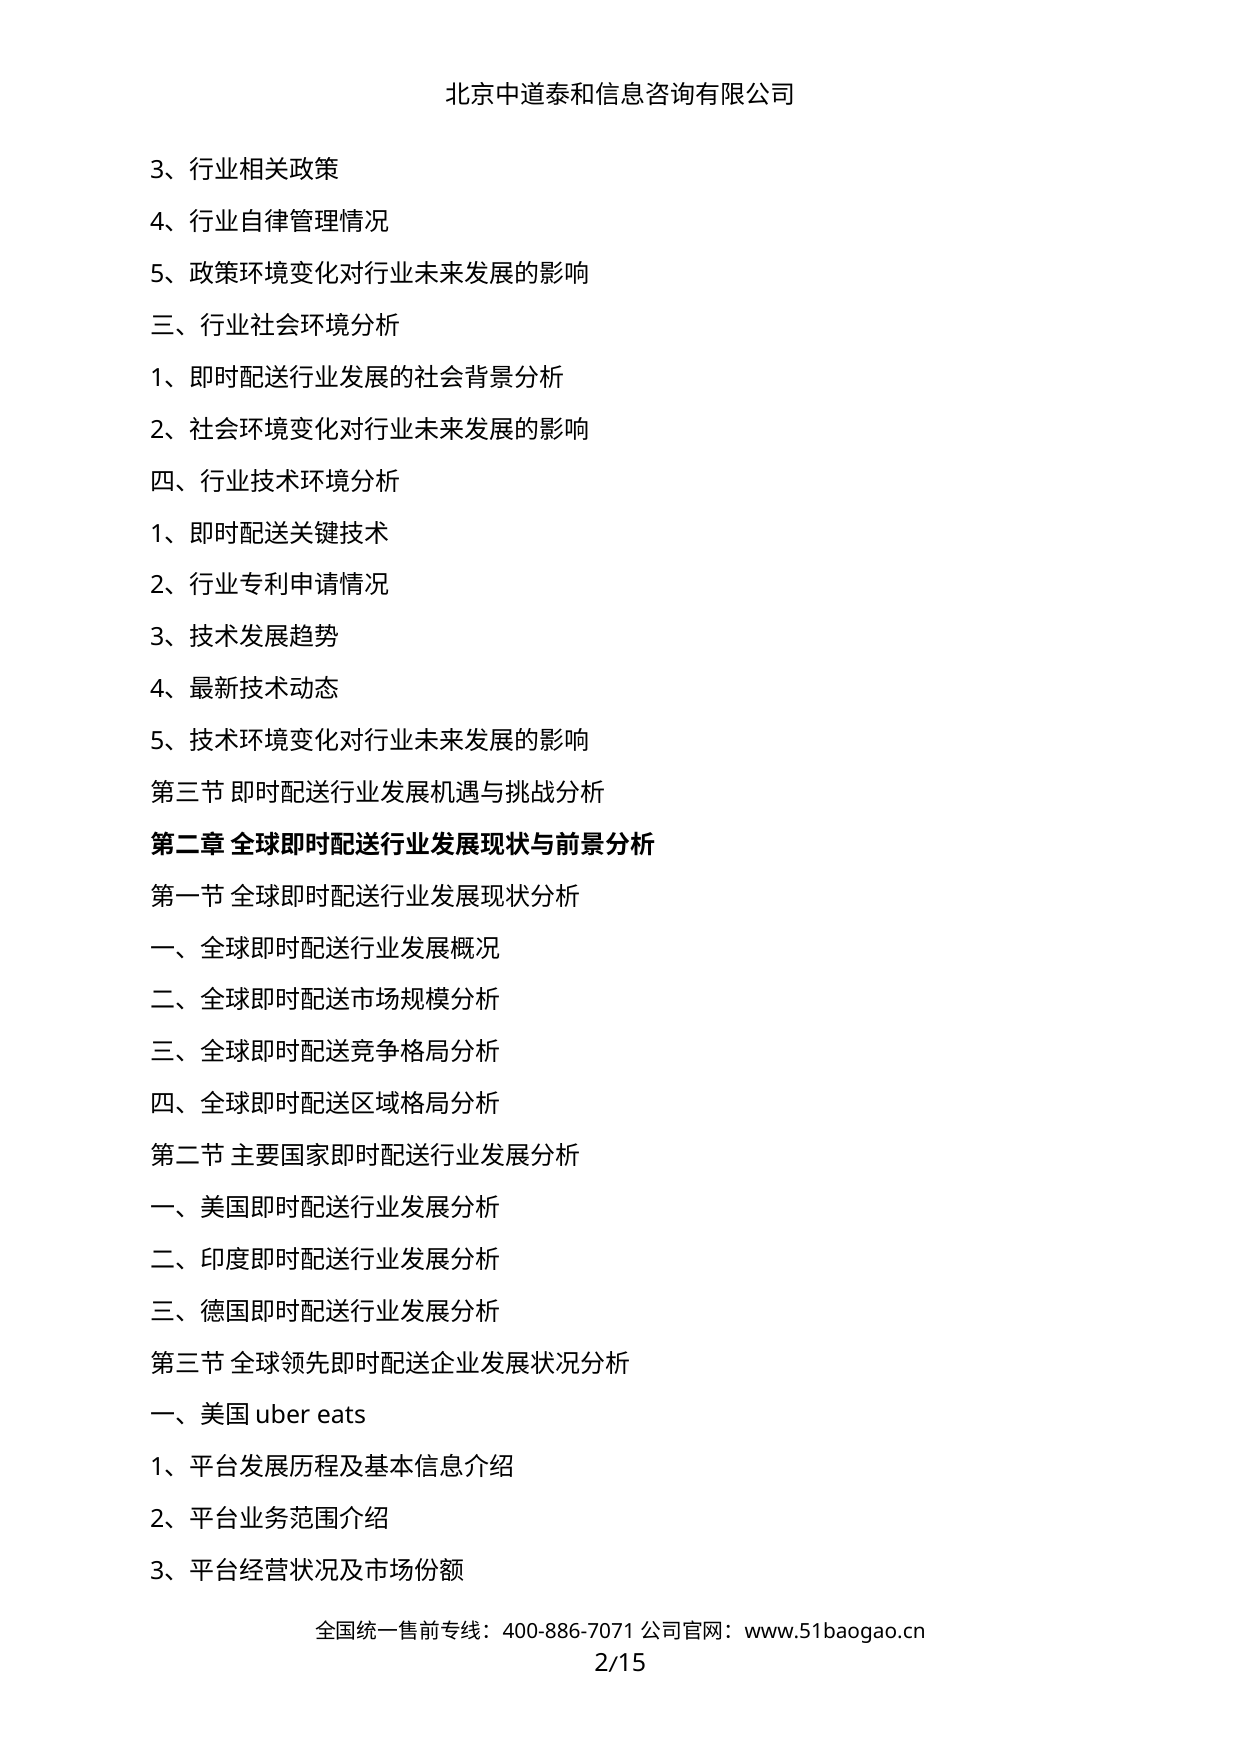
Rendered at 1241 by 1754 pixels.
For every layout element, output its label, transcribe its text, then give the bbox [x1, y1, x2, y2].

text 四、行业技术环境分析 [150, 461, 1090, 497]
text 一、美国uber eats [150, 1395, 1090, 1431]
text 二、印度即时配送行业发展分析 [150, 1239, 1090, 1276]
text 一、全球即时配送行业发展概况 [150, 928, 1090, 964]
text 3、行业相关政策 [150, 150, 1090, 186]
text 第二章 全球即时配送行业发展现状与前景分析 [150, 824, 1090, 861]
text 三、全球即时配送竞争格局分析 [150, 1032, 1090, 1068]
text 1、即时配送行业发展的社会背景分析 [150, 357, 1090, 394]
text 5、政策环境变化对行业未来发展的影响 [150, 254, 1090, 290]
text 第二节 主要国家即时配送行业发展分析 [150, 1136, 1090, 1172]
text 2、行业专利申请情况 [150, 565, 1090, 601]
text 3、平台经营状况及市场份额 [150, 1551, 1090, 1587]
text 4、行业自律管理情况 [150, 202, 1090, 238]
text 第三节 即时配送行业发展机遇与挑战分析 [150, 772, 1090, 809]
text 1、平台发展历程及基本信息介绍 [150, 1447, 1090, 1483]
text 二、全球即时配送市场规模分析 [150, 980, 1090, 1016]
text 4、最新技术动态 [150, 669, 1090, 705]
text 一、美国即时配送行业发展分析 [150, 1187, 1090, 1224]
text 1、即时配送关键技术 [150, 513, 1090, 549]
text 第三节 全球领先即时配送企业发展状况分析 [150, 1343, 1090, 1379]
text 四、全球即时配送区域格局分析 [150, 1084, 1090, 1120]
text 3、技术发展趋势 [150, 617, 1090, 653]
text 三、行业社会环境分析 [150, 306, 1090, 342]
text 5、技术环境变化对行业未来发展的影响 [150, 721, 1090, 757]
text 2、社会环境变化对行业未来发展的影响 [150, 409, 1090, 446]
text 2、平台业务范围介绍 [150, 1499, 1090, 1535]
text 第一节 全球即时配送行业发展现状分析 [150, 876, 1090, 912]
text 三、德国即时配送行业发展分析 [150, 1291, 1090, 1327]
